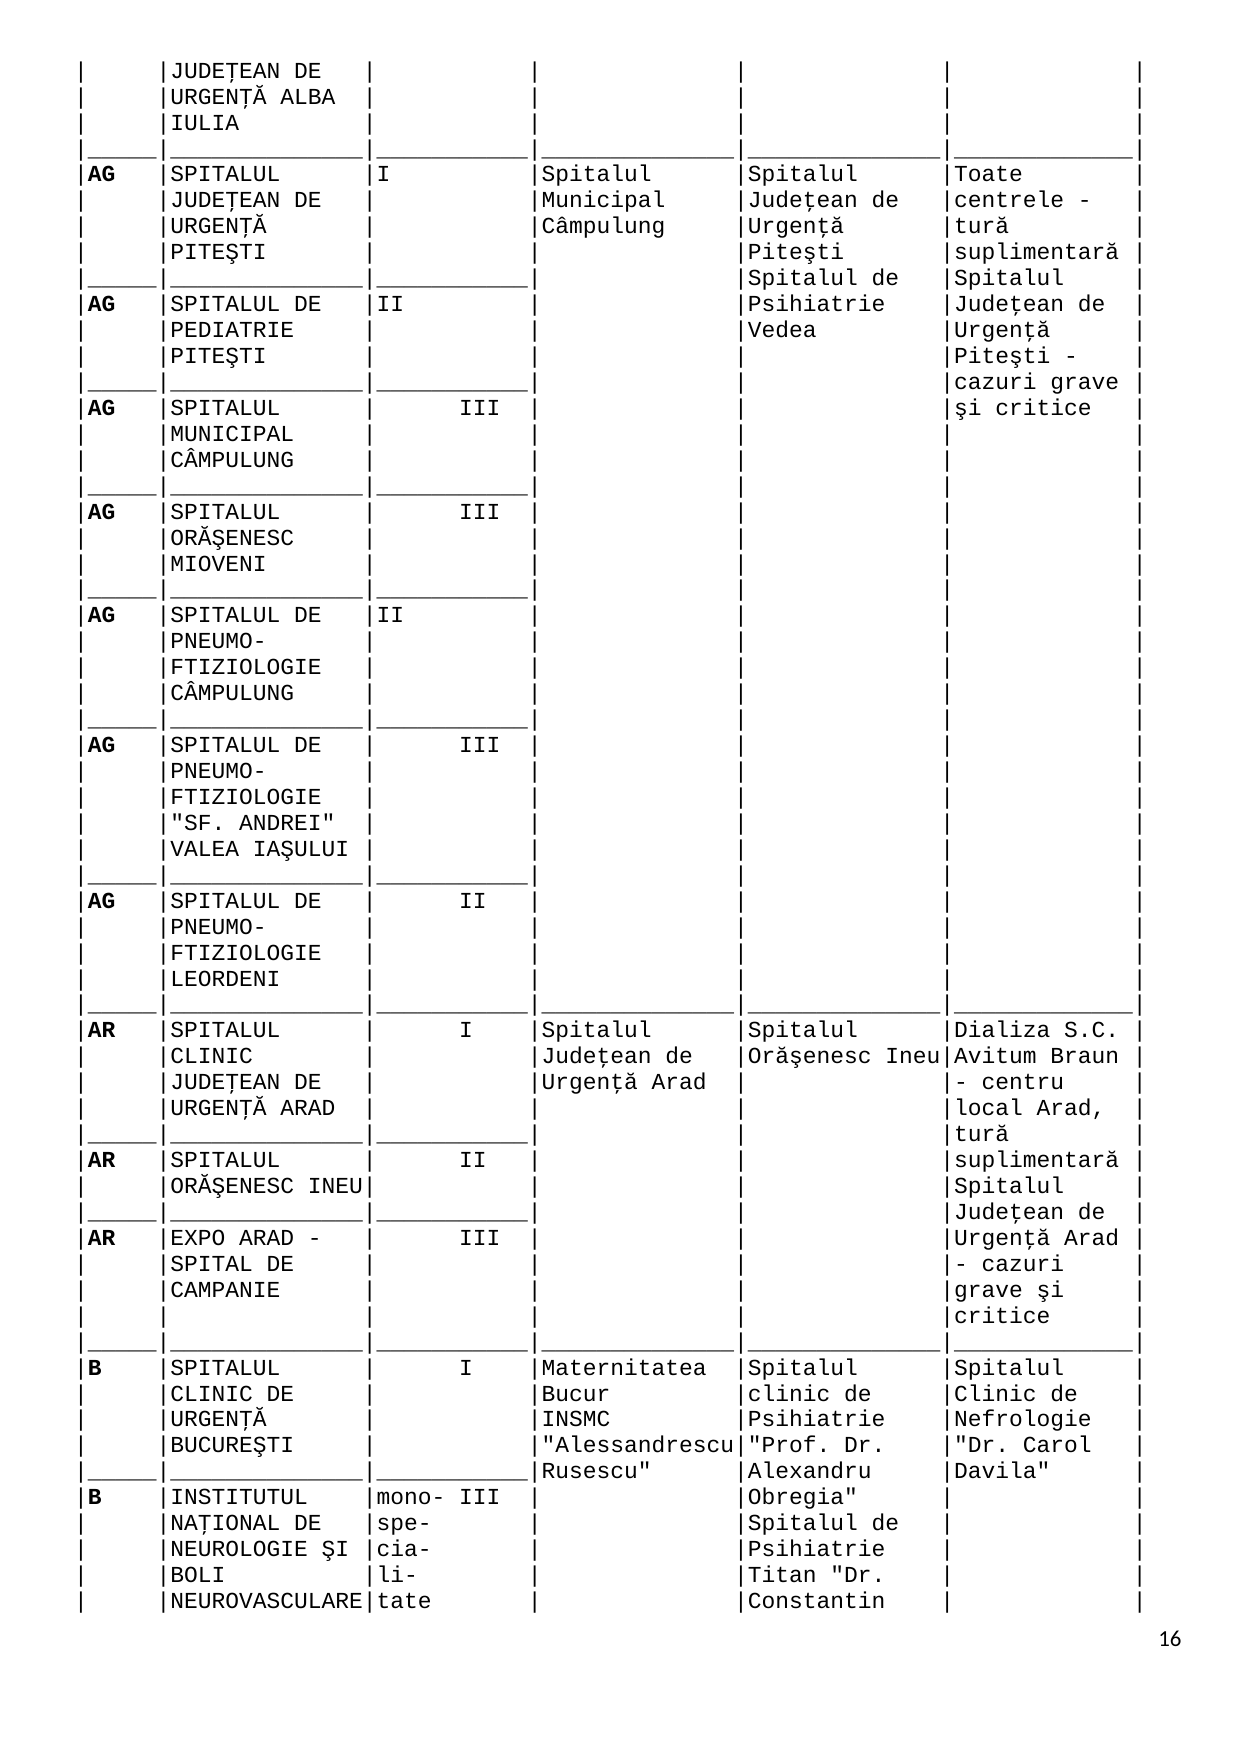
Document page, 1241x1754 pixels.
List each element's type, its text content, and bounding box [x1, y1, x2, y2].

text | |MUNICIPAL | | | | | [74, 422, 1181, 448]
text |AG |SPITALUL | III | | | | [74, 500, 1181, 526]
text |_____|______________|___________|______________|______________|_____________| [74, 137, 1181, 163]
text |_____|______________|___________| | | | [74, 578, 1181, 604]
text | |FTIZIOLOGIE | | | | | [74, 656, 1181, 682]
text |_____|______________|___________|______________|______________|_____________| [74, 993, 1181, 1019]
text | |FTIZIOLOGIE | | | | | [74, 785, 1181, 811]
text |AR |SPITALUL | I |Spitalul |Spitalul |Dializa S.C. | [74, 1019, 1181, 1045]
text | |MIOVENI | | | | | [74, 552, 1181, 578]
text | |JUDEŢEAN DE | | | | | [74, 59, 1181, 85]
text |_____|______________|___________| | |Judeţean de | [74, 1200, 1181, 1226]
text | |CÂMPULUNG | | | | | [74, 448, 1181, 474]
text | |PNEUMO- | | | | | [74, 759, 1181, 785]
text | |IULIA | | | | | [74, 111, 1181, 137]
text |_____|______________|___________| | | | [74, 707, 1181, 733]
text |AG |SPITALUL DE | II | | | | [74, 889, 1181, 915]
text | |VALEA IAŞULUI | | | | | [74, 837, 1181, 863]
text | |PITEŞTI | | | |Piteşti - | [74, 344, 1181, 370]
text |AG |SPITALUL DE |II | | | | [74, 604, 1181, 630]
text |_____|______________|___________| | |cazuri grave | [74, 370, 1181, 396]
text | |ORĂŞENESC | | | | | [74, 526, 1181, 552]
text |AG |SPITALUL DE | III | | | | [74, 733, 1181, 759]
text | |JUDEŢEAN DE | |Municipal |Judeţean de |centrele - | [74, 189, 1181, 215]
text | |FTIZIOLOGIE | | | | | [74, 941, 1181, 967]
text | |PNEUMO- | | | | | [74, 915, 1181, 941]
text | |ORĂŞENESC INEU| | | |Spitalul | [74, 1174, 1181, 1200]
text | |NEUROLOGIE ŞI |cia- | |Psihiatrie | | [74, 1537, 1181, 1563]
text | |PNEUMO- | | | | | [74, 630, 1181, 656]
text | |NEUROVASCULARE|tate | |Constantin | | [74, 1589, 1181, 1615]
text |_____|______________|___________| | |tură | [74, 1122, 1181, 1148]
text | |SPITAL DE | | | |- cazuri | [74, 1252, 1181, 1278]
text | |URGENŢĂ | |Câmpulung |Urgenţă |tură | [74, 215, 1181, 241]
text |AR |SPITALUL | II | | |suplimentară | [74, 1148, 1181, 1174]
text | | | | | |critice | [74, 1304, 1181, 1330]
text |AG |SPITALUL |I |Spitalul |Spitalul |Toate | [74, 163, 1181, 189]
text | |CÂMPULUNG | | | | | [74, 682, 1181, 707]
text | |LEORDENI | | | | | [74, 967, 1181, 993]
text | |CAMPANIE | | | |grave şi | [74, 1278, 1181, 1304]
text |AR |EXPO ARAD - | III | | |Urgenţă Arad | [74, 1226, 1181, 1252]
text | |URGENŢĂ ARAD | | | |local Arad, | [74, 1097, 1181, 1122]
text | |JUDEŢEAN DE | |Urgenţă Arad | |- centru | [74, 1071, 1181, 1097]
text | |NAŢIONAL DE |spe- | |Spitalul de | | [74, 1512, 1181, 1537]
text | |CLINIC | |Judeţean de |Orăşenesc Ineu|Avitum Braun | [74, 1045, 1181, 1071]
text | |PEDIATRIE | | |Vedea |Urgenţă | [74, 318, 1181, 344]
text |_____|______________|___________| | | | [74, 863, 1181, 889]
text |_____|______________|___________|______________|______________|_____________| [74, 1330, 1181, 1356]
text |B |SPITALUL | I |Maternitatea |Spitalul |Spitalul | [74, 1356, 1181, 1382]
text |_____|______________|___________| | | | [74, 474, 1181, 500]
text | |URGENŢĂ ALBA | | | | | [74, 85, 1181, 111]
text |_____|______________|___________|Rusescu" |Alexandru |Davila" | [74, 1460, 1181, 1486]
text | |PITEŞTI | | |Piteşti |suplimentară | [74, 241, 1181, 267]
text | |BUCUREŞTI | |"Alessandrescu|"Prof. Dr. |"Dr. Carol | [74, 1434, 1181, 1460]
text | |"SF. ANDREI" | | | | | [74, 811, 1181, 837]
text |AG |SPITALUL DE |II | |Psihiatrie |Judeţean de | [74, 292, 1181, 318]
text | |CLINIC DE | |Bucur |clinic de |Clinic de | [74, 1382, 1181, 1408]
text | |URGENŢĂ | |INSMC |Psihiatrie |Nefrologie | [74, 1408, 1181, 1434]
text |AG |SPITALUL | III | | |şi critice | [74, 396, 1181, 422]
text |B |INSTITUTUL |mono- III | |Obregia" | | [74, 1486, 1181, 1512]
text |_____|______________|___________| |Spitalul de |Spitalul | [74, 267, 1181, 292]
text | |BOLI |li- | |Titan "Dr. | | [74, 1563, 1181, 1589]
